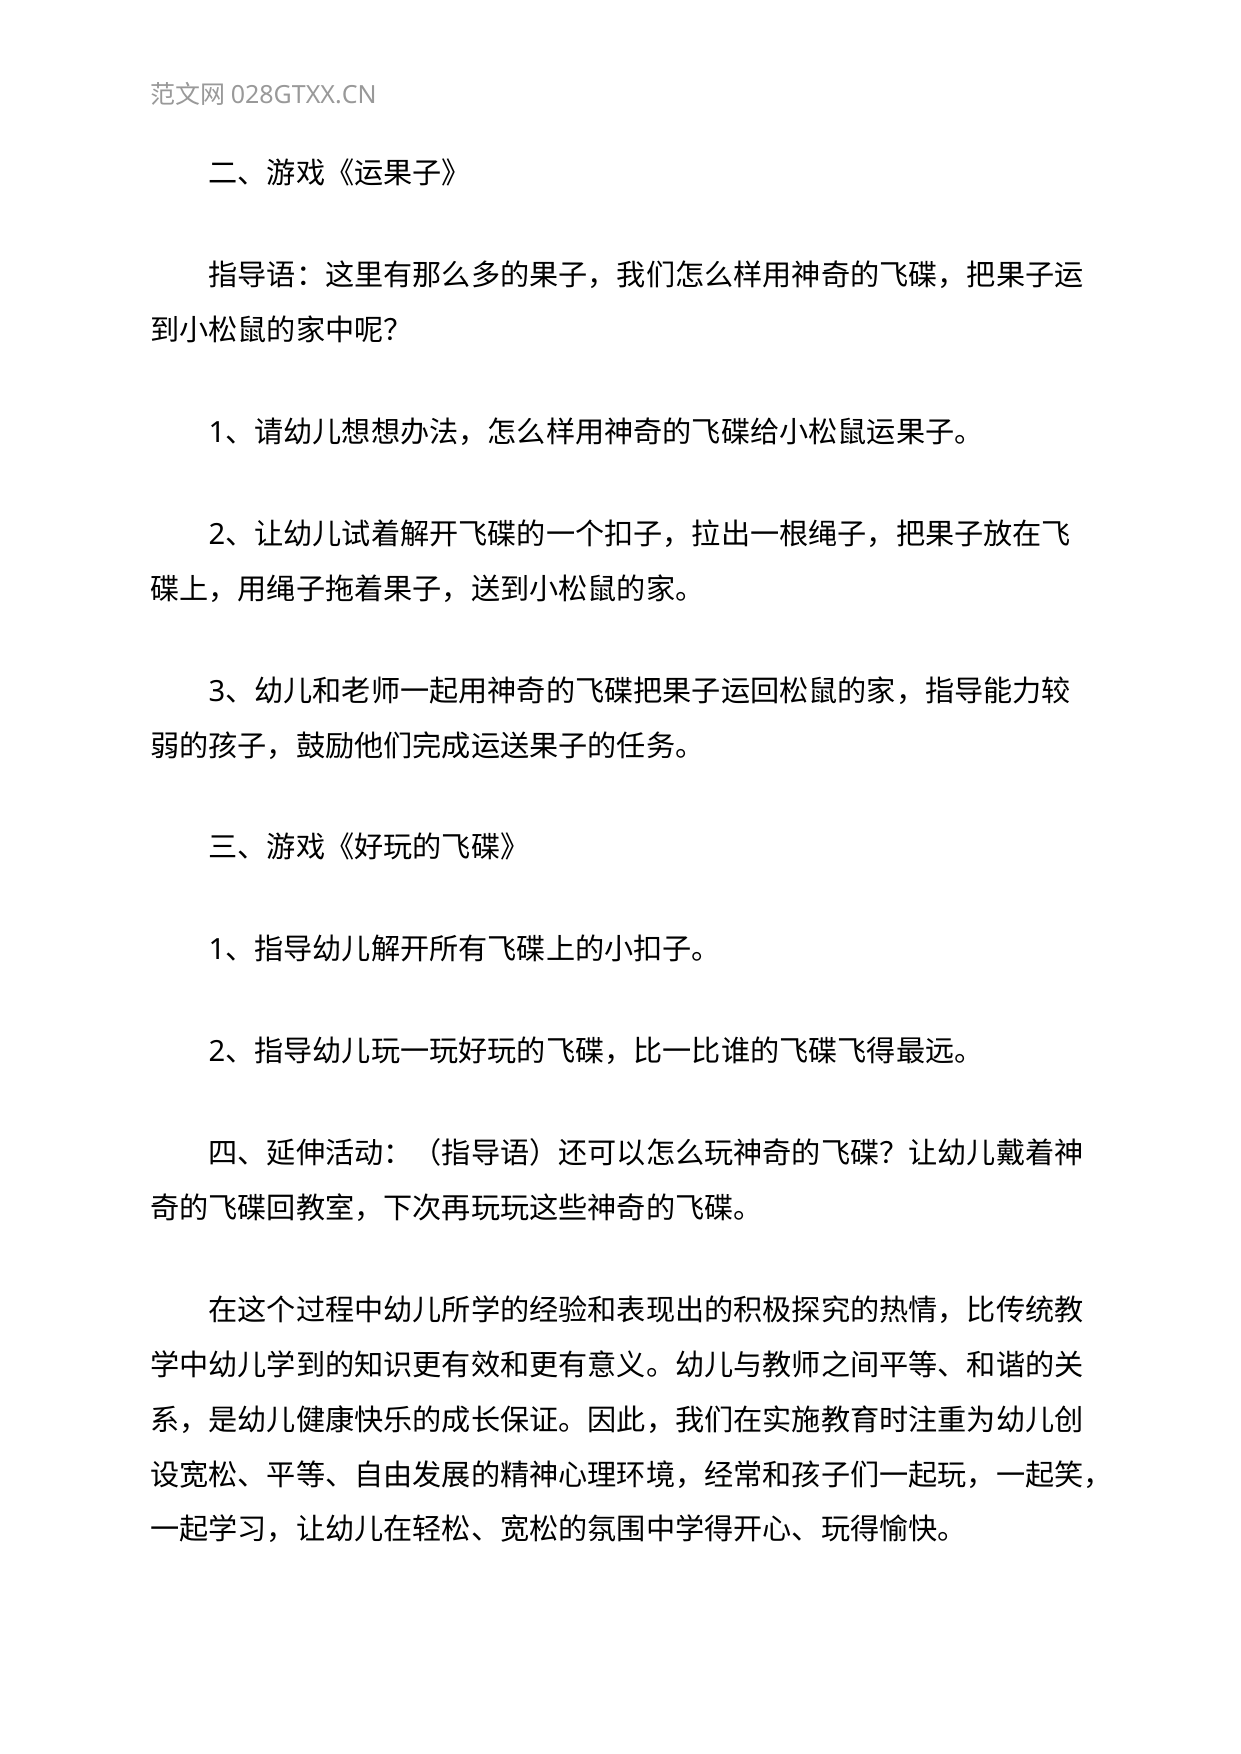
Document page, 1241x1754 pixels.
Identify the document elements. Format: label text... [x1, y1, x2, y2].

text 1、请幼儿想想办法，怎么样用神奇的飞碟给小松鼠运果子。 [150, 408, 1090, 451]
text 二、游戏《运果子》 [150, 150, 1090, 192]
text 三、游戏《好玩的飞碟》 [150, 824, 1090, 866]
text 2、指导幼儿玩一玩好玩的飞碟，比一比谁的飞碟飞得最远。 [150, 1028, 1090, 1070]
text 指导语：这里有那么多的果子，我们怎么样用神奇的飞碟，把果子运到小松鼠的家中呢？ [150, 252, 1090, 349]
text 四、延伸活动：（指导语）还可以怎么玩神奇的飞碟？让幼儿戴着神奇的飞碟回教室，下次再玩玩这些神奇的飞碟。 [150, 1130, 1090, 1227]
text 在这个过程中幼儿所学的经验和表现出的积极探究的热情，比传统教学中幼儿学到的知识更有效和更有意义。幼儿与教师之间平等、和谐的关系，是幼儿健康快乐的成长保证。因此，我们在实施教育时注重为幼儿创设宽松、平等、自由发展的精神心理环境，经常和孩子们一起玩，一起笑，一起学习，让幼儿在轻松、宽松的氛围中学得开心、玩得愉快。 [150, 1286, 1090, 1548]
text 2、让幼儿试着解开飞碟的一个扣子，拉出一根绳子，把果子放在飞碟上，用绳子拖着果子，送到小松鼠的家。 [150, 510, 1090, 608]
text 1、指导幼儿解开所有飞碟上的小扣子。 [150, 926, 1090, 968]
text 3、幼儿和老师一起用神奇的飞碟把果子运回松鼠的家，指导能力较弱的孩子，鼓励他们完成运送果子的任务。 [150, 667, 1090, 764]
